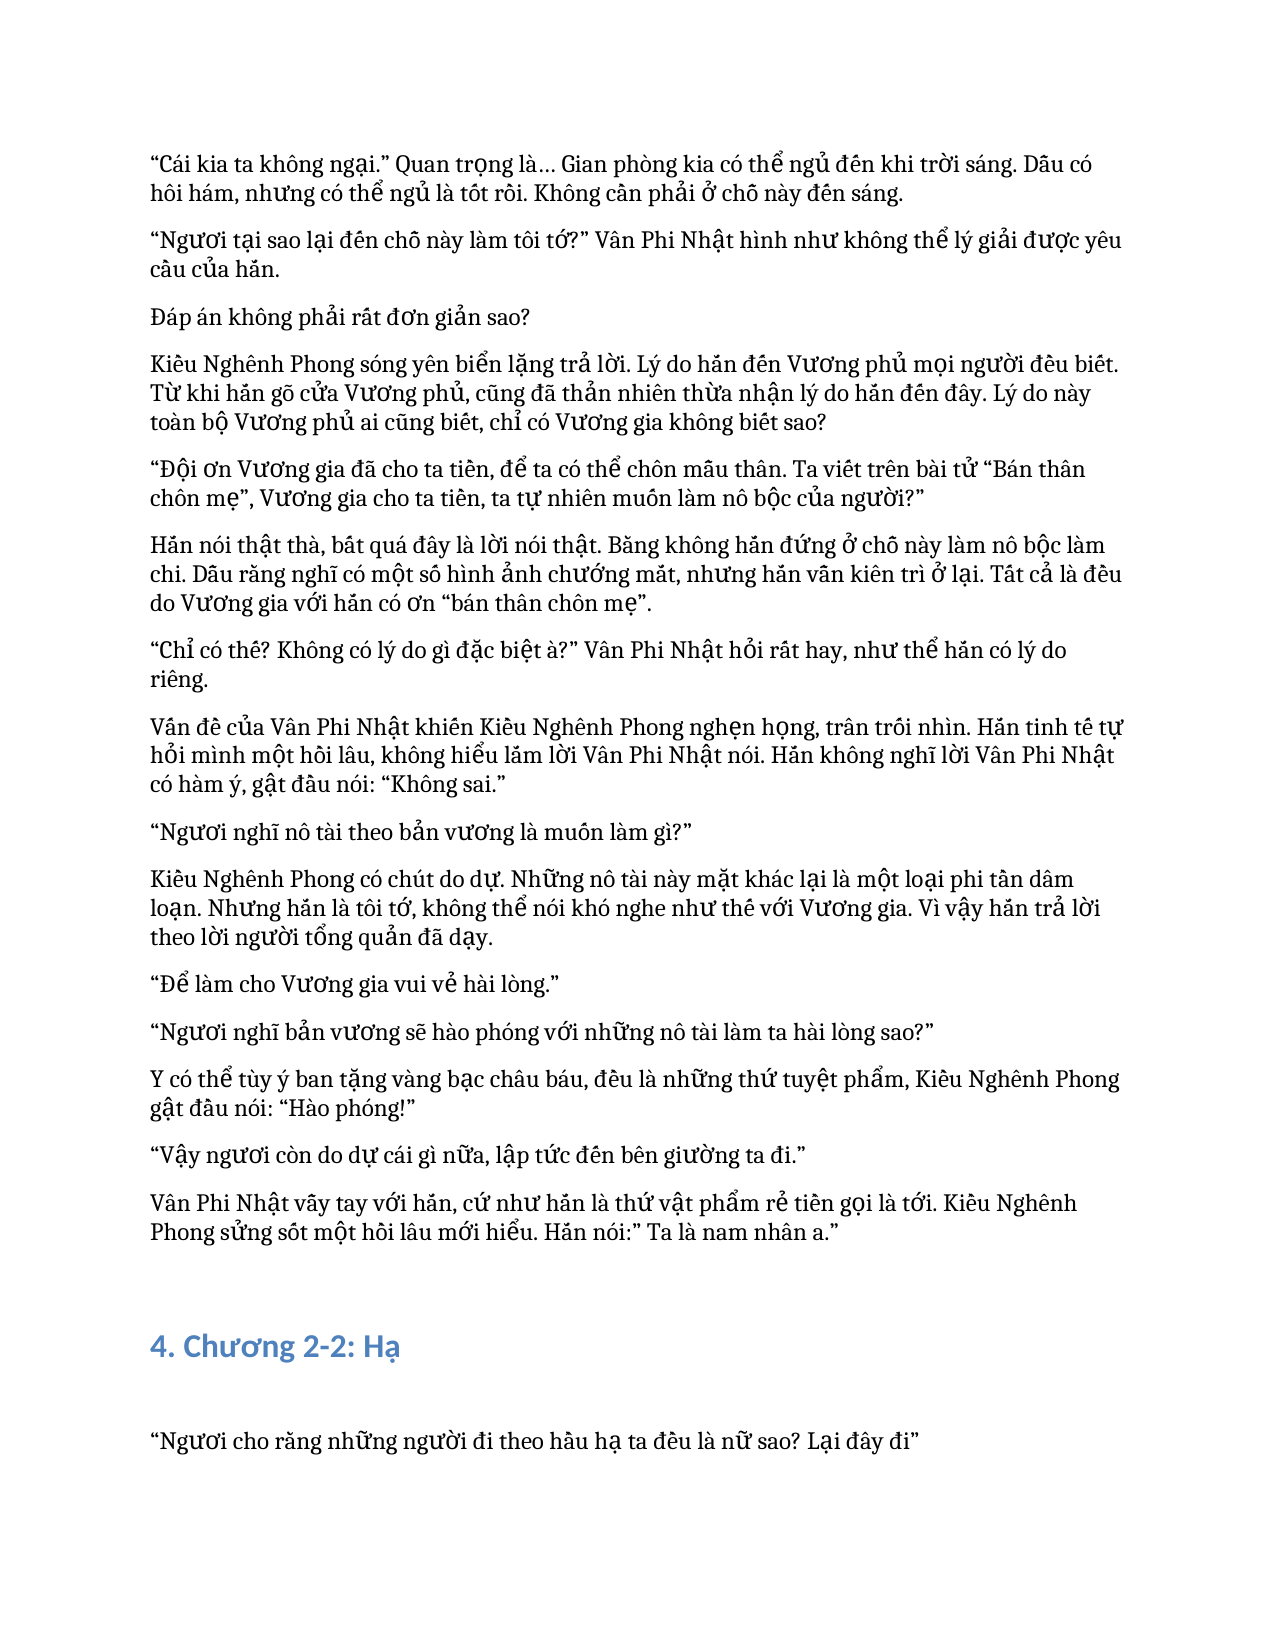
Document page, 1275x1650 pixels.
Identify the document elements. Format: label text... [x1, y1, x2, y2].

text “Cái kia ta không ngại.” Quan trọng là… Gian phòng kia có thể ngủ đến khi trời sáng. Dẫu có hôi hám, nhưng có thể ngủ là tốt rồi. Không cần phải ở chỗ này đến sáng. [150, 150, 1125, 207]
text Vân Phi Nhật vẫy tay với hắn, cứ như hắn là thứ vật phẩm rẻ tiền gọi là tới. Kiều Nghênh Phong sửng sốt một hồi lâu mới hiểu. Hắn nói:” Ta là nam nhân a.” [150, 1189, 1125, 1304]
text Đáp án không phải rất đơn giản sao? [150, 302, 1125, 331]
text Vấn đề của Vân Phi Nhật khiến Kiều Nghênh Phong nghẹn họng, trân trối nhìn. Hắn tinh tế tự hỏi mình một hồi lâu, không hiểu lắm lời Vân Phi Nhật nói. Hắn không nghĩ lời Vân Phi Nhật có hàm ý, gật đầu nói: “Không sai.” [150, 712, 1125, 799]
text “Chỉ có thế? Không có lý do gì đặc biệt à?” Vân Phi Nhật hỏi rất hay, như thể hắn có lý do riêng. [150, 636, 1125, 694]
text “Ngươi nghĩ nô tài theo bản vương là muốn làm gì?” [150, 817, 1125, 846]
text Y có thể tùy ý ban tặng vàng bạc châu báu, đều là những thứ tuyệt phẩm, Kiều Nghênh Phong gật đầu nói: “Hào phóng!” [150, 1065, 1125, 1122]
subtitle 4. Chương 2-2: Hạ [150, 1324, 1125, 1365]
text “Ngươi nghĩ bản vương sẽ hào phóng với những nô tài làm ta hài lòng sao?” [150, 1017, 1125, 1046]
text “Ngươi cho rằng những người đi theo hầu hạ ta đều là nữ sao? Lại đây đi” [150, 1369, 1125, 1455]
text “Ngươi tại sao lại đến chỗ này làm tôi tớ?” Vân Phi Nhật hình như không thể lý giải được yêu cầu của hắn. [150, 226, 1125, 284]
text “Vậy ngươi còn do dự cái gì nữa, lập tức đến bên giường ta đi.” [150, 1141, 1125, 1170]
text Kiều Nghênh Phong có chút do dự. Những nô tài này mặt khác lại là một loại phi tần dâm loạn. Nhưng hắn là tôi tớ, không thể nói khó nghe như thế với Vương gia. Vì vậy hắn trả lời theo lời người tổng quản đã dạy. [150, 865, 1125, 951]
text “Đội ơn Vương gia đã cho ta tiền, để ta có thể chôn mẫu thân. Ta viết trên bài tử “Bán thân chôn mẹ”, Vương gia cho ta tiền, ta tự nhiên muốn làm nô bộc của người?” [150, 455, 1125, 512]
text Kiều Nghênh Phong sóng yên biển lặng trả lời. Lý do hắn đến Vương phủ mọi người đều biết. Từ khi hắn gõ cửa Vương phủ, cũng đã thản nhiên thừa nhận lý do hắn đến đây. Lý do này toàn bộ Vương phủ ai cũng biết, chỉ có Vương gia không biết sao? [150, 350, 1125, 436]
text Hắn nói thật thà, bất quá đây là lời nói thật. Bằng không hắn đứng ở chỗ này làm nô bộc làm chi. Dẫu rằng nghĩ có một số hình ảnh chướng mắt, nhưng hắn vẫn kiên trì ở lại. Tất cả là đều do Vương gia với hắn có ơn “bán thân chôn mẹ”. [150, 531, 1125, 617]
text “Để làm cho Vương gia vui vẻ hài lòng.” [150, 970, 1125, 999]
